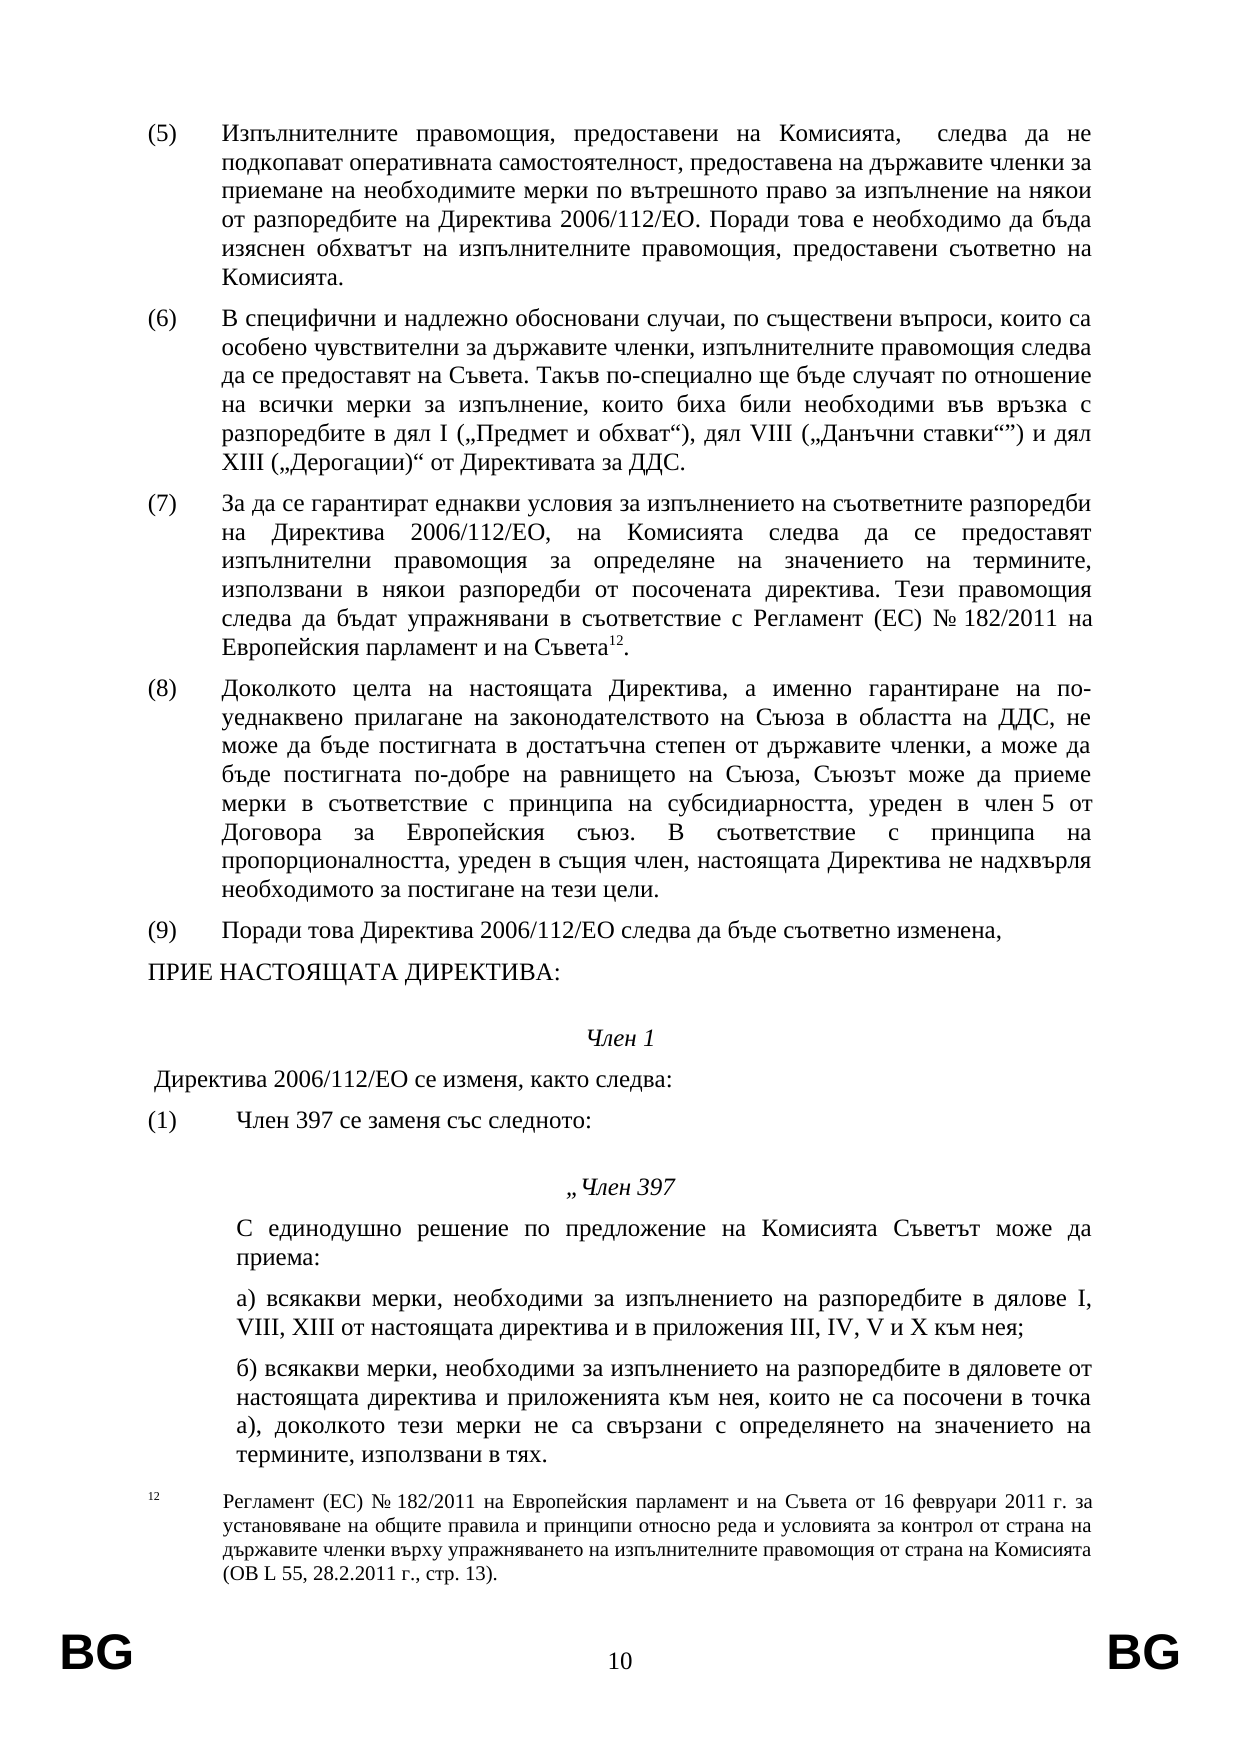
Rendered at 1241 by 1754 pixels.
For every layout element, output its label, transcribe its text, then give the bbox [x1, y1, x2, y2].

text (8) Доколкото целта на настоящата Директива, а именно гарантиране на по-уеднаквено прилагане на законодателството на Съюза в областта на ДДС, не може да бъде постигната в достатъчна степен от държавите членки, а може да бъде постигната по-добре на равнището на Съюза, Съюзът може да приеме мерки в съответствие с принципа на субсидиарността, уреден в член 5 от Договора за Европейския съюз. В съответствие с принципа на пропорционалността, уреден в същия член, настоящата Директива не надхвърля необходимото за постигане на тези цели. [148, 673, 1093, 903]
text (6) В специфични и надлежно обосновани случаи, по съществени въпроси, които са особено чувствителни за държавите членки, изпълнителните правомощия следва да се предоставят на Съвета. Такъв по-специално ще бъде случаят по отношение на всички мерки за изпълнение, които биха били необходими във връзка с разпоредбите в дял I („Предмет и обхват“), дял VIII („Данъчни ставки“”) и дял XIII („Дерогации)“ от Директивата за ДДС. [148, 303, 1093, 476]
text Директива 2006/112/ЕО се изменя, както следва: [148, 1064, 1093, 1093]
text „Член 397 [148, 1172, 1093, 1201]
text (9) Поради това Директива 2006/112/ЕО следва да бъде съответно изменена, [148, 916, 1093, 944]
text (5) Изпълнителните правомощия, предоставени на Комисията, следва да не подкопават оперативната самостоятелност, предоставена на държавите членки за приемане на необходимите мерки по вътрешното право за изпълнение на някои от разпоредбите на Директива 2006/112/ЕО. Поради това е необходимо да бъда изяснен обхватът на изпълнителните правомощия, предоставени съответно на Комисията. [148, 118, 1093, 291]
text Член 1 [148, 1023, 1093, 1052]
text (7) За да се гарантират еднакви условия за изпълнението на съответните разпоредби на Директива 2006/112/ЕО, на Комисията следва да се предоставят изпълнителни правомощия за определяне на значението на термините, използвани в някои разпоредби от посочената директива. Тези правомощия следва да бъдат упражнявани в съответствие с Регламент (ЕС) № 182/2011 на Европейския парламент и на Съвета. [148, 488, 1093, 661]
text а) всякакви мерки, необходими за изпълнението на разпоредбите в дялове I, VIII, XIII от настоящата директива и в приложения III, IV, V и X към нея; [236, 1283, 1093, 1341]
text (1) Член 397 се заменя със следното: [148, 1106, 1093, 1134]
text б) всякакви мерки, необходими за изпълнението на разпоредбите в дяловете от настоящата директива и приложенията към нея, които не са посочени в точка а), доколкото тези мерки не са свързани с определянето на значението на термините, използвани в тях. [236, 1353, 1093, 1468]
text ПРИЕ НАСТОЯЩАТА ДИРЕКТИВА: [148, 957, 1093, 986]
text С единодушно решение по предложение на Комисията Съветът може да приема: [236, 1213, 1093, 1271]
